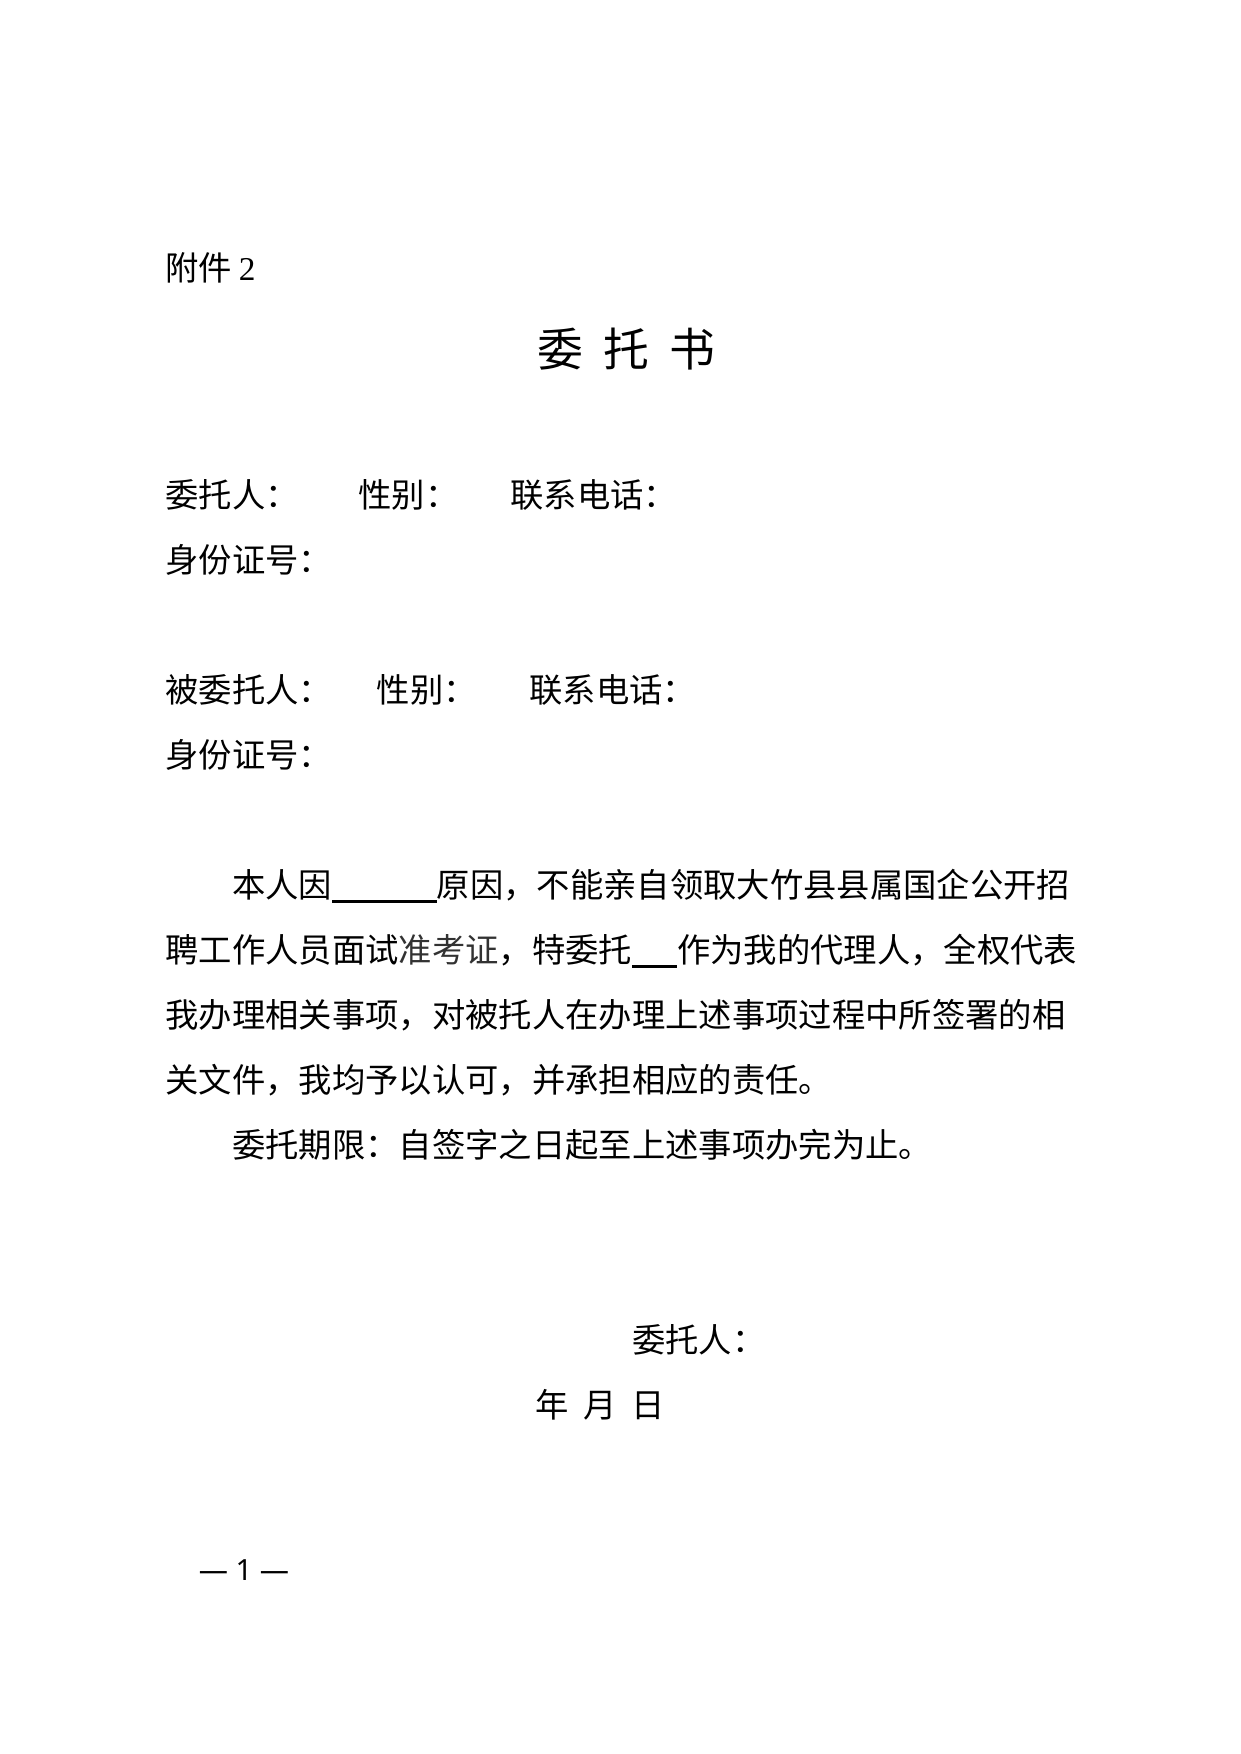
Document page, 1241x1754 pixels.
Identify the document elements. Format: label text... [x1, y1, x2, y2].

text 委 托 书 [165, 298, 1087, 395]
text 年 月 日 [332, 1370, 1087, 1435]
text 本人因 原因，不能亲自领取大竹县县属国企公开招聘工作人员面试准考证，特委托 作为我的代理人，全权代表我办理相关事项，对被托人在办理上述事项过程中所签署的相关文件，我均予以认可，并承担相应的责任。 [165, 850, 1087, 1110]
text 委托人： [165, 1305, 1087, 1370]
text 委托人： 性别： 联系电话： [165, 460, 1087, 525]
text 被委托人： 性别： 联系电话： [165, 655, 1087, 720]
text 身份证号： [165, 525, 1087, 590]
text 附件2 [165, 233, 1087, 298]
text 身份证号： [165, 720, 1087, 785]
text 委托期限：自签字之日起至上述事项办完为止。 [165, 1110, 1087, 1175]
